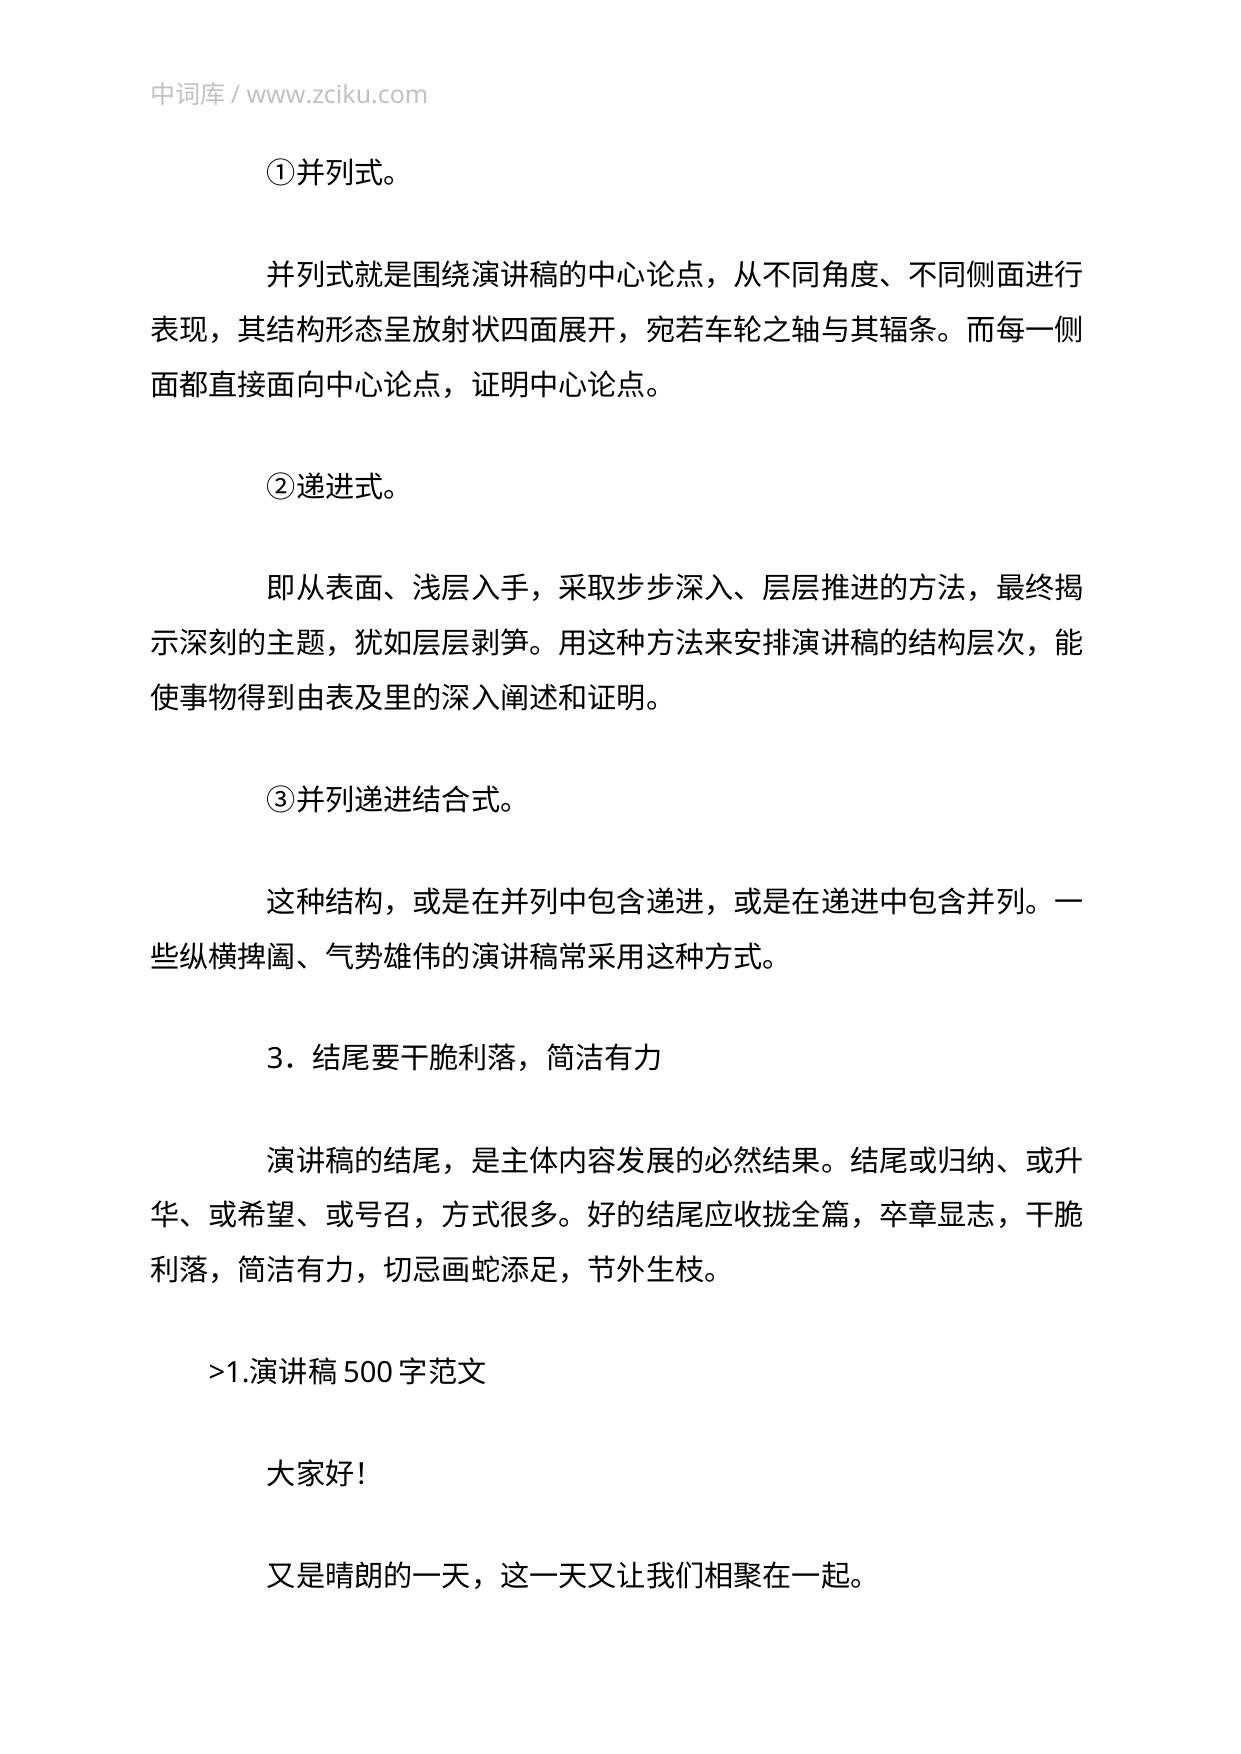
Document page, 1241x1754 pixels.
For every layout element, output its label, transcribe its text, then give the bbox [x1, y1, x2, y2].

text 演讲稿的结尾，是主体内容发展的必然结果。结尾或归纳、或升华、或希望、或号召，方式很多。好的结尾应收拢全篇，卒章显志，干脆利落，简洁有力，切忌画蛇添足，节外生枝。 [150, 1137, 1090, 1289]
text 并列式就是围绕演讲稿的中心论点，从不同角度、不同侧面进行表现，其结构形态呈放射状四面展开，宛若车轮之轴与其辐条。而每一侧面都直接面向中心论点，证明中心论点。 [150, 252, 1090, 404]
text 又是晴朗的一天，这一天又让我们相聚在一起。 [150, 1552, 1090, 1595]
text >1.演讲稿500字范文 [150, 1349, 1090, 1391]
text ①并列式。 [150, 150, 1090, 192]
text 大家好！ [150, 1451, 1090, 1493]
text ②递进式。 [150, 463, 1090, 506]
text 这种结构，或是在并列中包含递进，或是在递进中包含并列。一些纵横捭阖、气势雄伟的演讲稿常采用这种方式。 [150, 878, 1090, 976]
text ③并列递进结合式。 [150, 777, 1090, 819]
text 即从表面、浅层入手，采取步步深入、层层推进的方法，最终揭示深刻的主题，犹如层层剥笋。用这种方法来安排演讲稿的结构层次，能使事物得到由表及里的深入阐述和证明。 [150, 565, 1090, 717]
text 3．结尾要干脆利落，简洁有力 [150, 1035, 1090, 1077]
